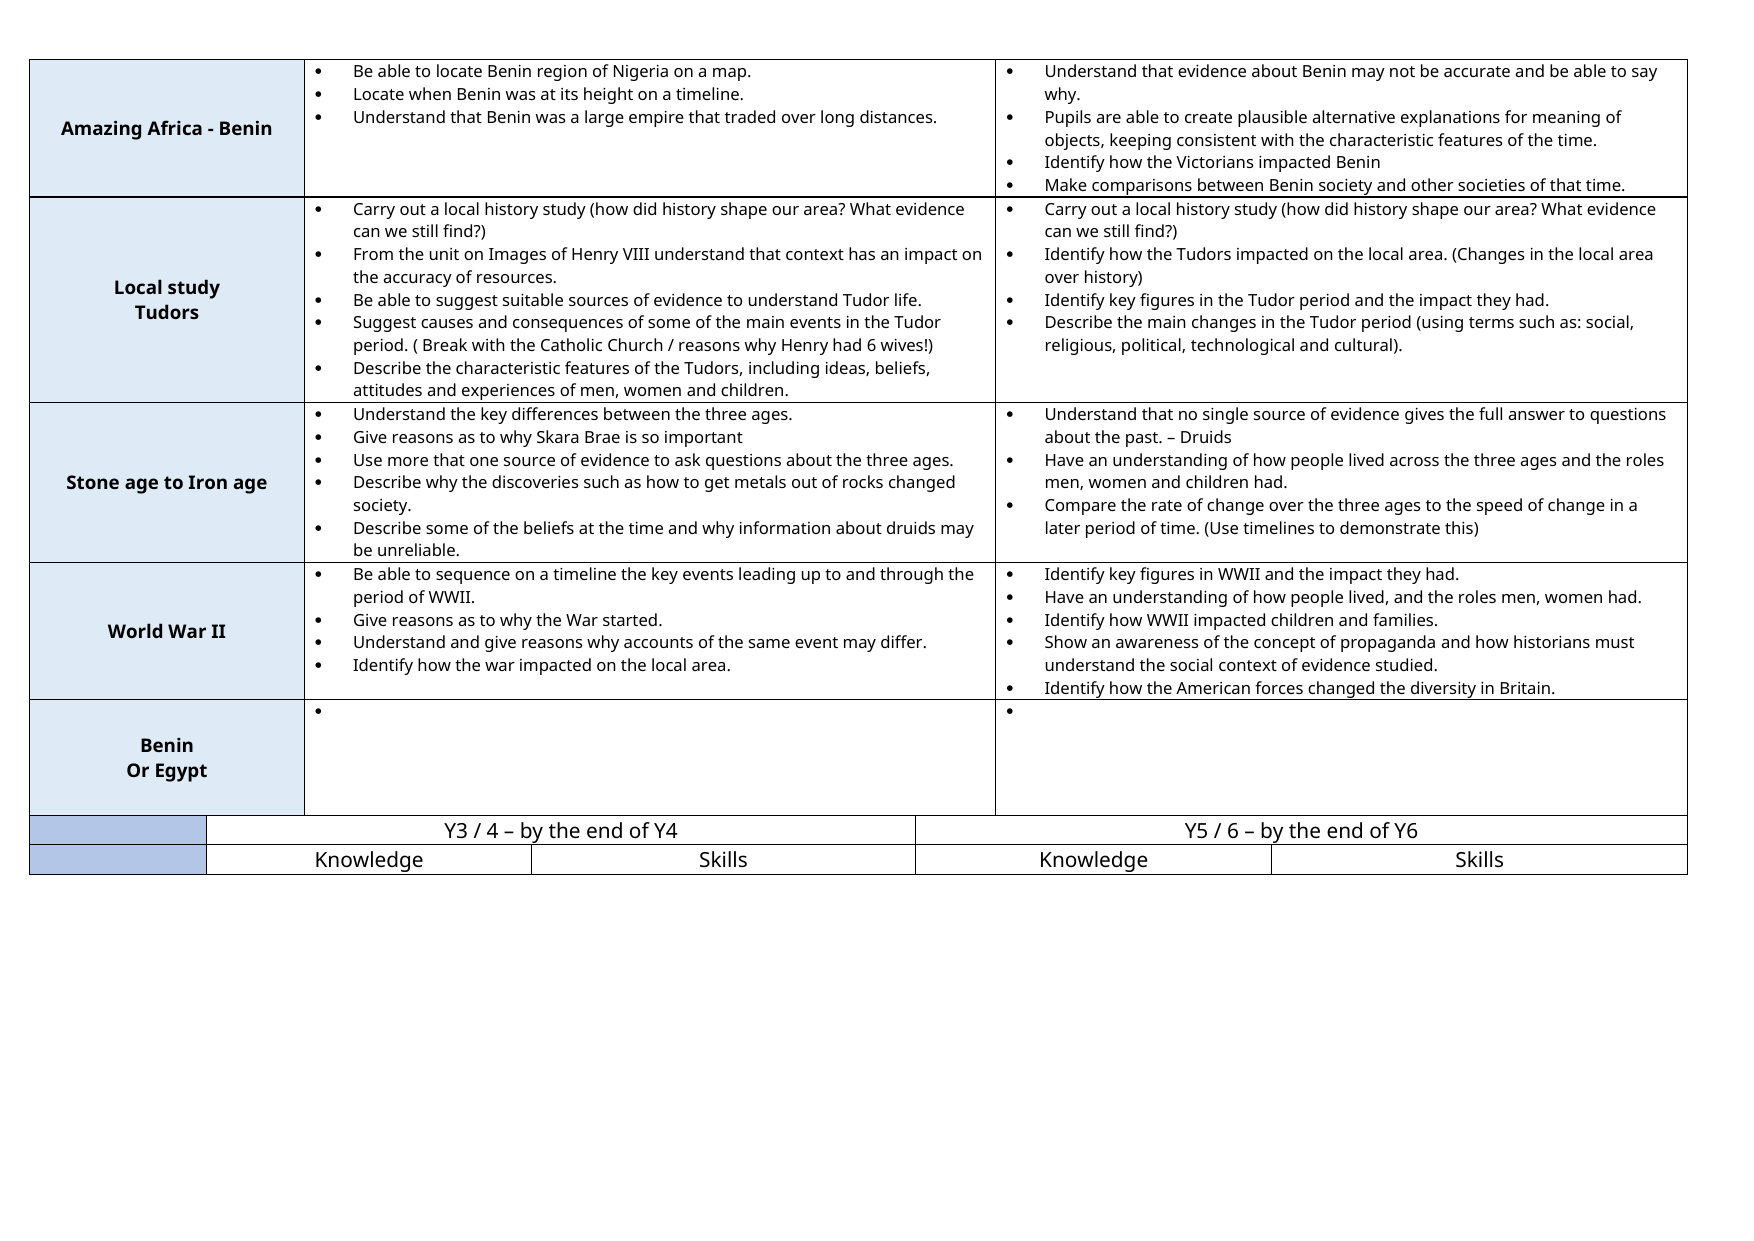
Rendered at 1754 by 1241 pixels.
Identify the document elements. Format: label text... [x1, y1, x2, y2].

table_cell Carry out a local history study (how did history shape our area? What evidence can we still find?) Identify how the Tudors impacted on the local area. (Changes in the local area over history) Identify key figures in the Tudor period and the impact they had. Describe the main changes in the Tudor period (using terms such as: social, religious, political, technological and cultural). [996, 198, 1687, 402]
table_cell [305, 700, 995, 815]
table_cell Amazing Africa - Benin [30, 60, 304, 196]
table_cell Be able to sequence on a timeline the key events leading up to and through the period of WWII. Give reasons as to why the War started. Understand and give reasons why accounts of the same event may differ. Identify how the war impacted on the local area. [305, 563, 995, 699]
table_cell Local study Tudors [30, 198, 304, 402]
table_cell Knowledge [916, 845, 1271, 874]
table_cell Understand that no single source of evidence gives the full answer to questions about the past. – Druids Have an understanding of how people lived across the three ages and the roles men, women and children had. Compare the rate of change over the three ages to the speed of change in a later period of time. (Use timelines to demonstrate this) [996, 403, 1687, 562]
table_cell [30, 845, 206, 874]
table_cell [30, 816, 206, 844]
table_cell World War II [30, 563, 304, 699]
table_cell Benin Or Egypt [30, 700, 304, 815]
table_cell Skills [1272, 845, 1687, 874]
table_cell Carry out a local history study (how did history shape our area? What evidence can we still find?) From the unit on Images of Henry VIII understand that context has an impact on the accuracy of resources. Be able to suggest suitable sources of evidence to understand Tudor life. Suggest causes and consequences of some of the main events in the Tudor period. ( Break with the Catholic Church / reasons why Henry had 6 wives!) Describe the characteristic features of the Tudors, including ideas, beliefs, attitudes and experiences of men, women and children. [305, 198, 995, 402]
table_cell Y5 / 6 – by the end of Y6 [916, 816, 1687, 844]
table_cell Y3 / 4 – by the end of Y4 [207, 816, 915, 844]
table_cell Knowledge [207, 845, 531, 874]
table_cell Identify key figures in WWII and the impact they had. Have an understanding of how people lived, and the roles men, women had. Identify how WWII impacted children and families. Show an awareness of the concept of propaganda and how historians must understand the social context of evidence studied. Identify how the American forces changed the diversity in Britain. [996, 563, 1687, 699]
table_cell Be able to locate Benin region of Nigeria on a map. Locate when Benin was at its height on a timeline. Understand that Benin was a large empire that traded over long distances. [305, 60, 995, 196]
table_cell Stone age to Iron age [30, 403, 304, 562]
table_cell Understand that evidence about Benin may not be accurate and be able to say why. Pupils are able to create plausible alternative explanations for meaning of objects, keeping consistent with the characteristic features of the time. Identify how the Victorians impacted Benin Make comparisons between Benin society and other societies of that time. [996, 60, 1687, 196]
table_cell Understand the key differences between the three ages. Give reasons as to why Skara Brae is so important Use more that one source of evidence to ask questions about the three ages. Describe why the discoveries such as how to get metals out of rocks changed society. Describe some of the beliefs at the time and why information about druids may be unreliable. [305, 403, 995, 562]
table_cell Skills [532, 845, 915, 874]
table_cell [996, 700, 1687, 815]
